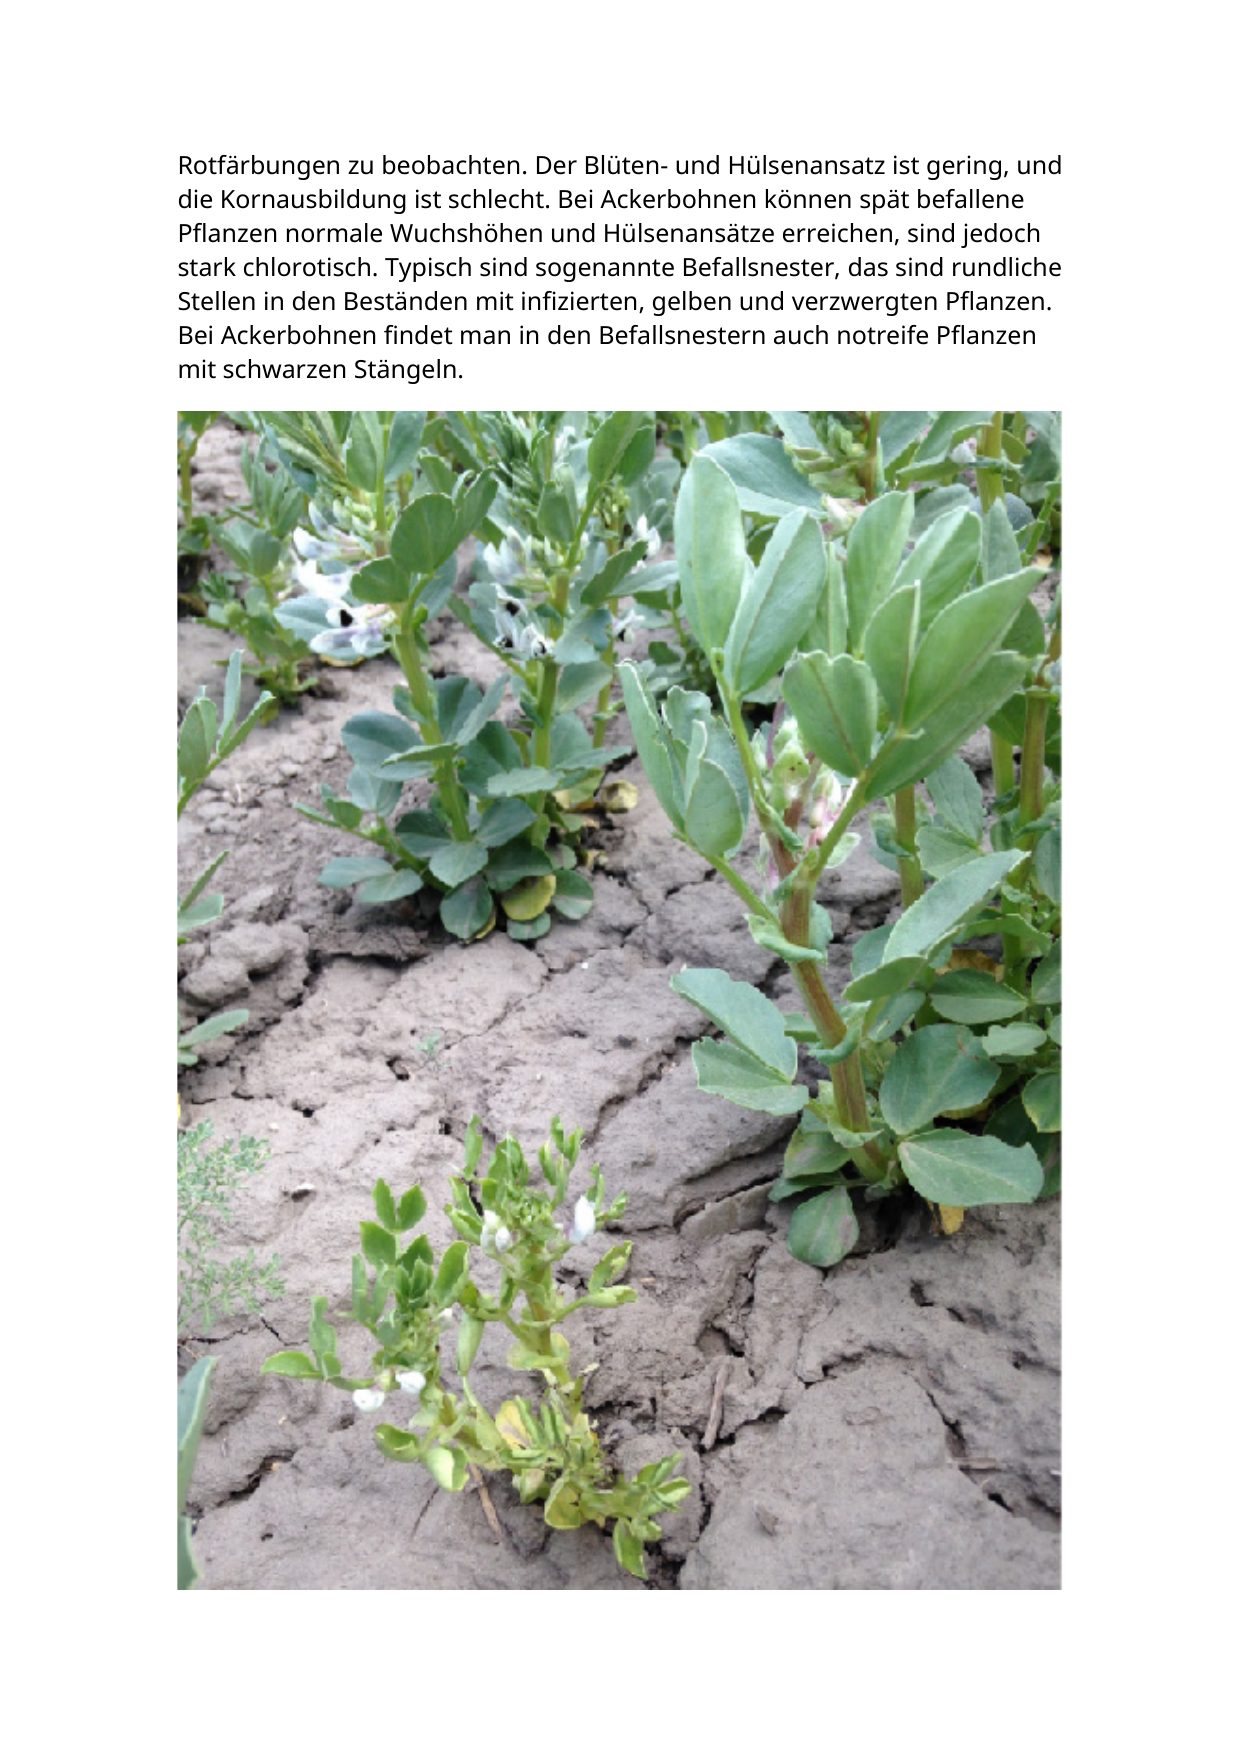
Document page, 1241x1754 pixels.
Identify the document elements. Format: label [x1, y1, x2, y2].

picture [177, 411, 1063, 1590]
text [177, 148, 1063, 386]
